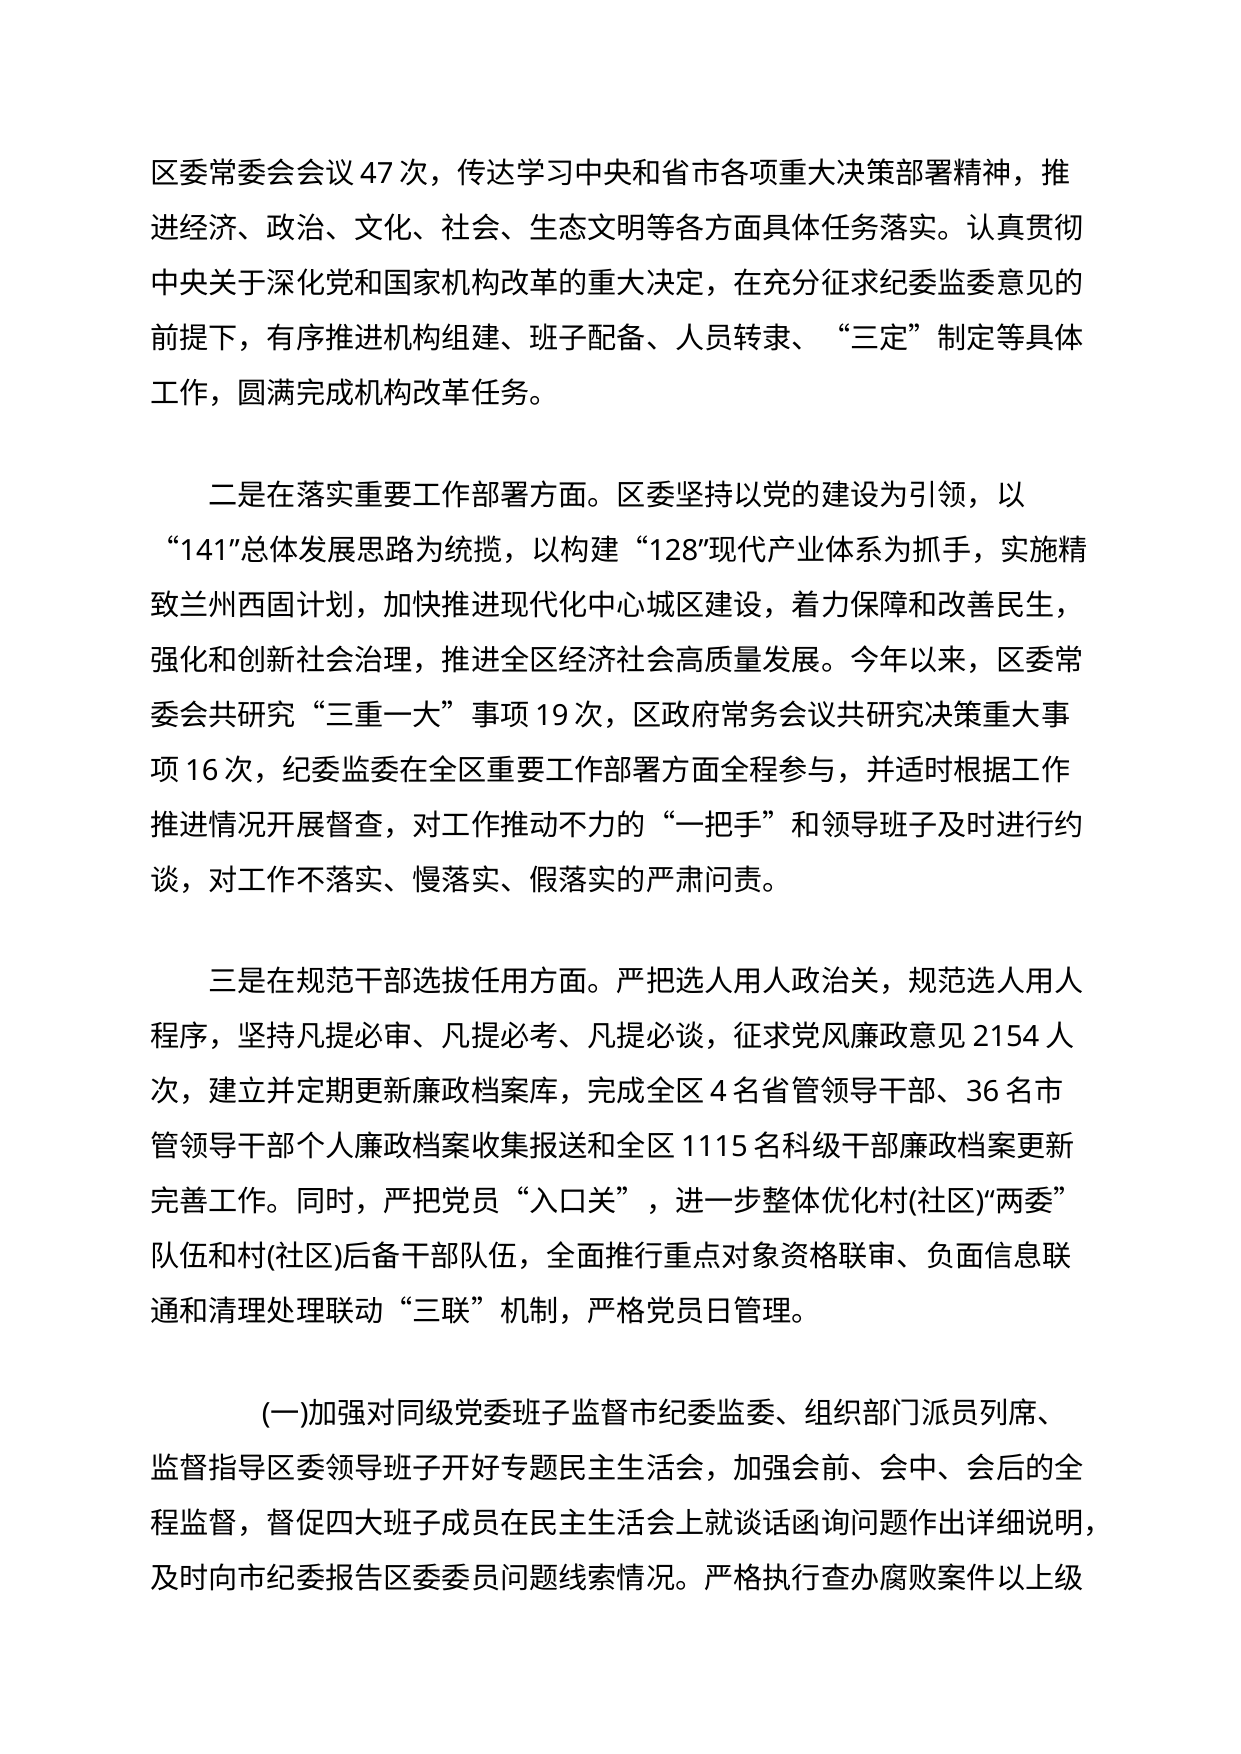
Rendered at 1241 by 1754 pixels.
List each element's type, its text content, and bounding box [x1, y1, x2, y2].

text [150, 1389, 1090, 1597]
text 二是在落实重要工作部署方面。区委坚持以党的建设为引领，以“141”总体发展思路为统揽，以构建“128”现代产业体系为抓手，实施精致兰州西固计划，加快推进现代化中心城区建设，着力保障和改善民生，强化和创新社会治理，推进全区经济社会高质量发展。今年以来，区委常委会共研究“三重一大”事项19次，区政府常务会议共研究决策重大事项16次，纪委监委在全区重要工作部署方面全程参与，并适时根据工作推进情况开展督查，对工作推动不力的“一把手”和领导班子及时进行约谈，对工作不落实、慢落实、假落实的严肃问责。 [150, 471, 1090, 898]
text 三是在规范干部选拔任用方面。严把选人用人政治关，规范选人用人程序，坚持凡提必审、凡提必考、凡提必谈，征求党风廉政意见2154人次，建立并定期更新廉政档案库，完成全区4名省管领导干部、36名市管领导干部个人廉政档案收集报送和全区1115名科级干部廉政档案更新完善工作。同时，严把党员“入口关”，进一步整体优化村(社区)“两委”队伍和村(社区)后备干部队伍，全面推行重点对象资格联审、负面信息联通和清理处理联动“三联”机制，严格党员日管理。 [150, 958, 1090, 1330]
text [150, 150, 1090, 412]
